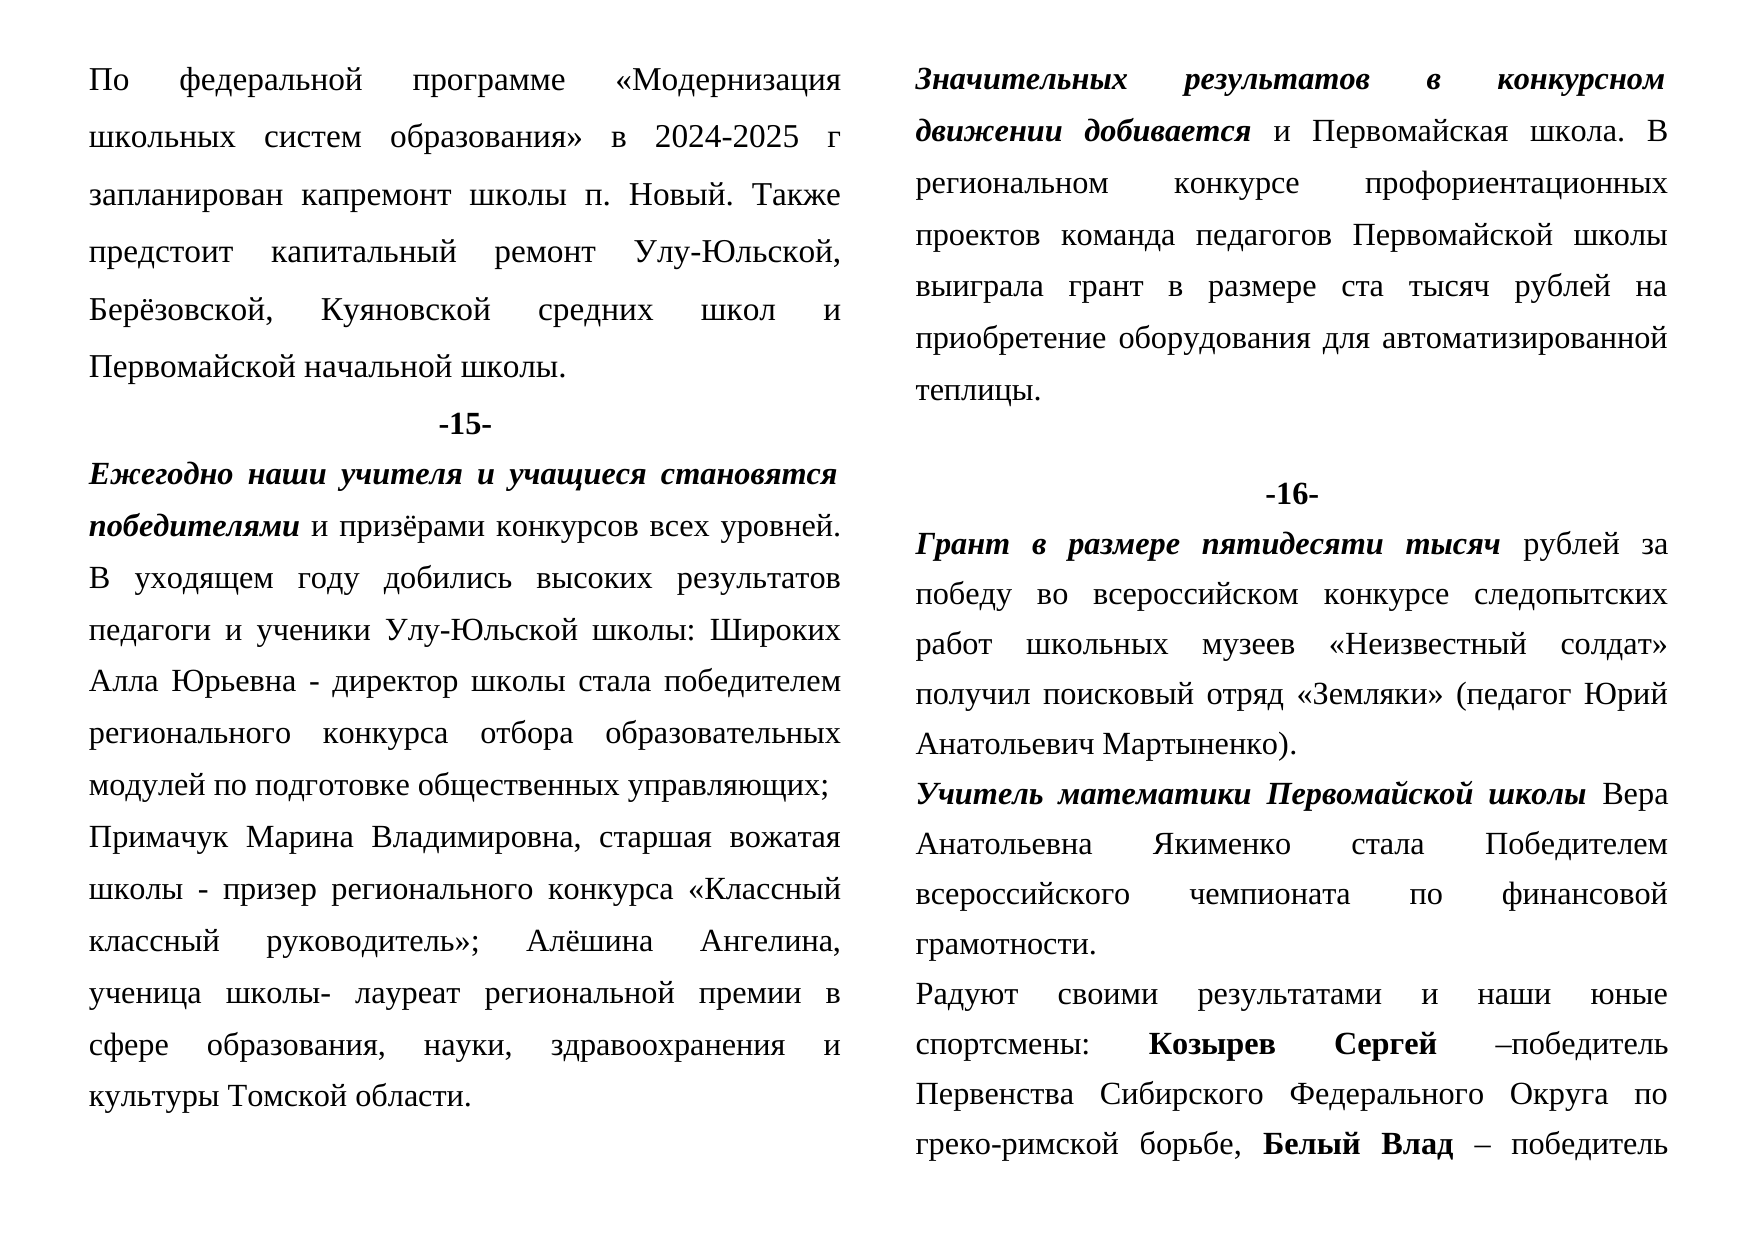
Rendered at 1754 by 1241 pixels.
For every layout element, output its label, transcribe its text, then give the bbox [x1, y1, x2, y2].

text Грант в размере пятидесяти тысяч рублей за победу во всероссийском конкурсе следопытских работ школьных музеев «Неизвестный солдат» получил поисковый отряд «Земляки» (педагог Юрий Анатольевич Мартыненко). [915, 524, 1668, 761]
text Значительных результатов в конкурсном движении добивается и Первомайская школа. В региональном конкурсе профориентационных проектов команда педагогов Первомайской школы выиграла грант в размере ста тысяч рублей на приобретение оборудования для автоматизированной теплицы. [915, 59, 1668, 407]
text По федеральной программе «Модернизация школьных систем образования» в 2024-2025 г запланирован капремонт школы п. Новый. Также предстоит капитальный ремонт Улу-Юльской, Берёзовской, Куяновской средних школ и Первомайской начальной школы. [89, 59, 842, 385]
text -16- [915, 474, 1668, 511]
text Учитель математики Первомайской школы Вера Анатольевна Якименко стала Победителем всероссийского чемпионата по финансовой грамотности. [915, 774, 1668, 961]
text Примачук Марина Владимировна, старшая вожатая школы - призер регионального конкурса «Классный классный руководитель»; Алёшина Ангелина, ученица школы- лауреат региональной премии в сфере образования, науки, здравоохранения и культуры Томской области. [89, 817, 842, 1114]
text Ежегодно наши учителя и учащиеся становятся победителями и призёрами конкурсов всех уровней. В уходящем году добились высоких результатов педагоги и ученики Улу-Юльской школы: Широких Алла Юрьевна - директор школы стала победителем регионального конкурса отбора образовательных модулей по подготовке общественных управляющих; [89, 454, 842, 802]
text -15- [89, 404, 842, 441]
